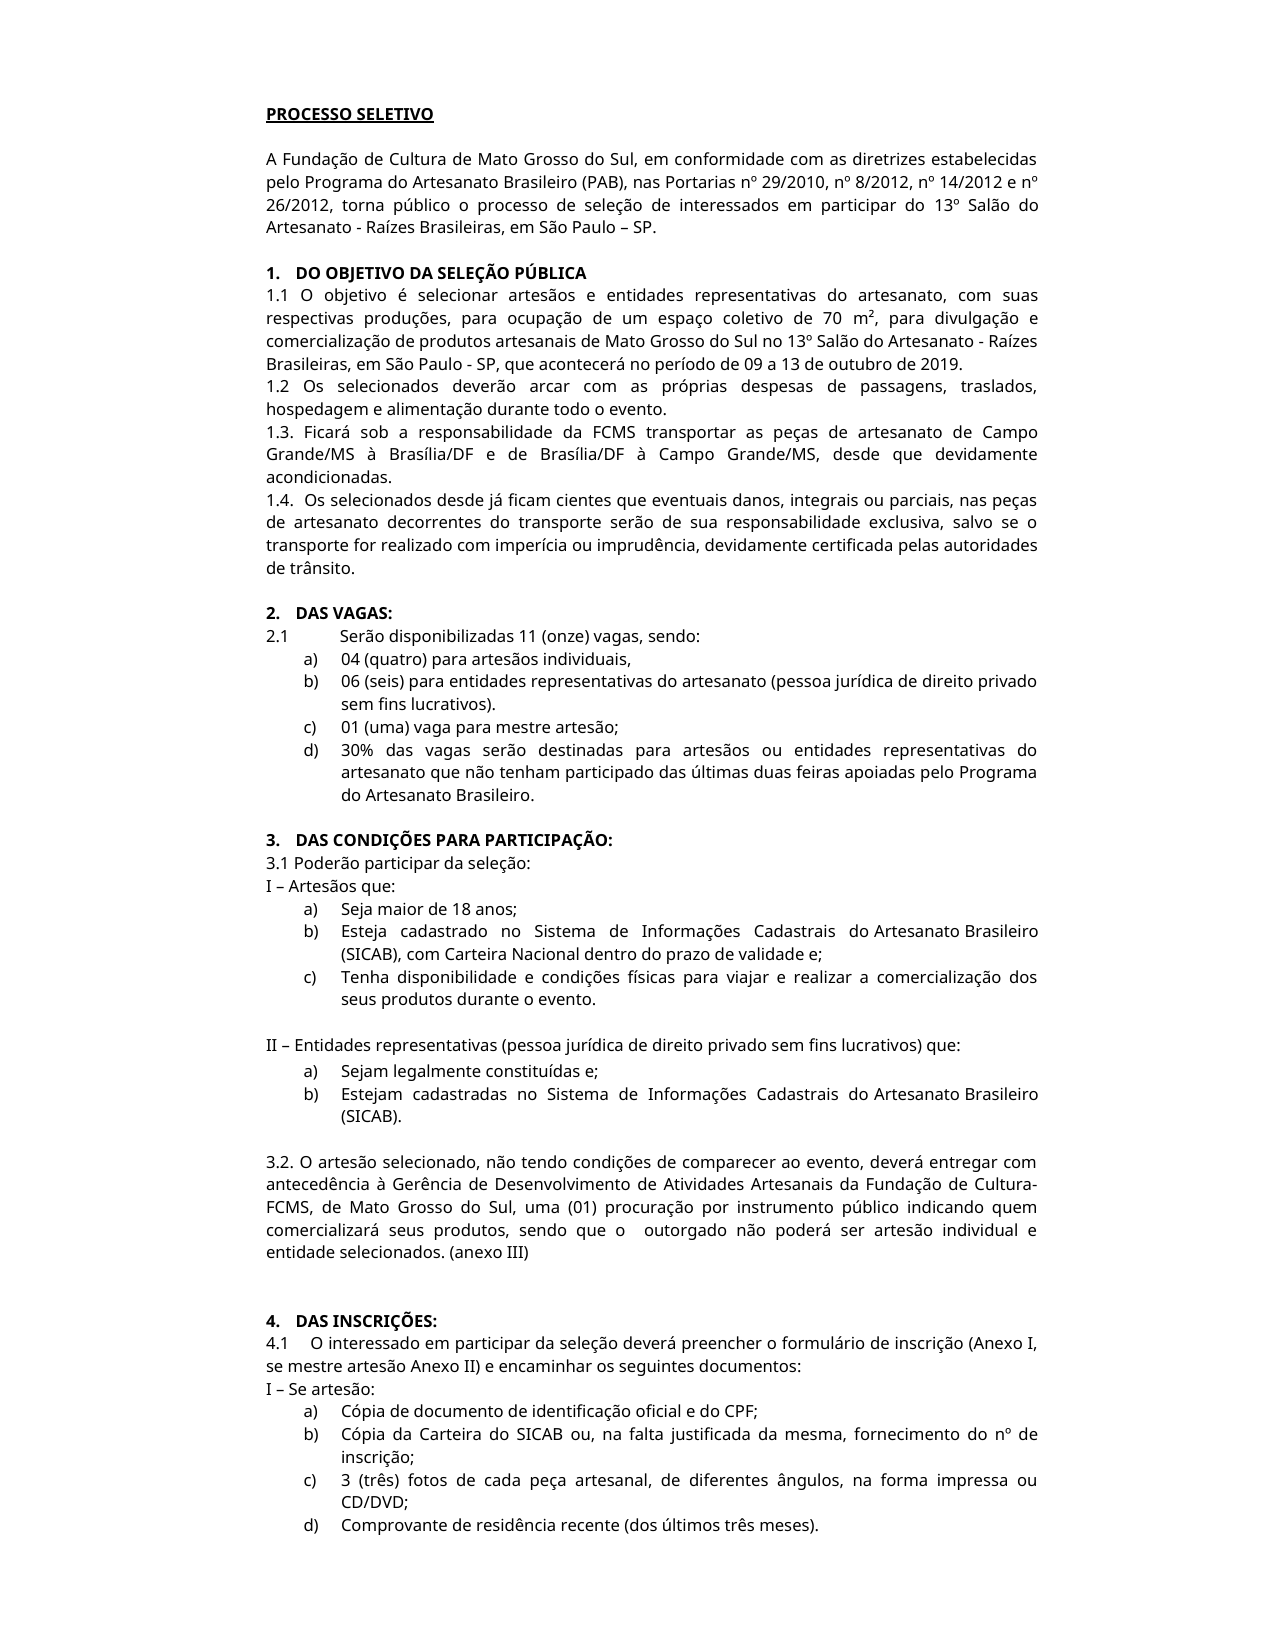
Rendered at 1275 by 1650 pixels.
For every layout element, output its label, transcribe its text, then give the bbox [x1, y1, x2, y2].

text 1.2 Os selecionados deverão arcar com as próprias despesas de passagens, traslados, hospedagem e alimentação durante todo o evento. [266, 375, 1039, 420]
list O interessado em participar da seleção deverá preencher o formulário de inscrição (Anexo I, se mestre artesão Anexo II) e encaminhar os seguintes documentos: [266, 1332, 1039, 1377]
list Serão disponibilizadas 11 (onze) vagas, sendo: [266, 624, 1039, 647]
text 1.3. Ficará sob a responsabilidade da FCMS transportar as peças de artesanato de Campo Grande/MS à Brasília/DF e de Brasília/DF à Campo Grande/MS, desde que devidamente acondicionadas. [266, 420, 1039, 488]
list 04 (quatro) para artesãos individuais, [303, 647, 1039, 670]
list Seja maior de 18 anos; [303, 897, 1039, 920]
list Tenha disponibilidade e condições físicas para viajar e realizar a comercialização dos seus produtos durante o evento. [303, 965, 1039, 1011]
text II – Entidades representativas (pessoa jurídica de direito privado sem fins lucrativos) que: [266, 1033, 1039, 1056]
text PROCESSO SELETIVO [266, 102, 1039, 125]
list 3 (três) fotos de cada peça artesanal, de diferentes ângulos, na forma impressa ou CD/DVD; [303, 1468, 1039, 1513]
text 3.2. O artesão selecionado, não tendo condições de comparecer ao evento, deverá entregar com antecedência à Gerência de Desenvolvimento de Atividades Artesanais da Fundação de Cultura-FCMS, de Mato Grosso do Sul, uma (01) procuração por instrumento público indicando quem comercializará seus produtos, sendo que o outorgado não poderá ser artesão individual e entidade selecionados. (anexo III) [266, 1150, 1039, 1264]
list 06 (seis) para entidades representativas do artesanato (pessoa jurídica de direito privado sem fins lucrativos). [303, 670, 1039, 715]
text I – Artesãos que: [266, 874, 1039, 897]
list DAS VAGAS: [266, 602, 1039, 624]
list Sejam legalmente constituídas e; [303, 1059, 1039, 1082]
text 3.1 Poderão participar da seleção: [266, 852, 1039, 874]
list Esteja cadastrado no Sistema de Informações Cadastrais do Artesanato Brasileiro (SICAB), com Carteira Nacional dentro do prazo de validade e; [303, 920, 1039, 965]
list DAS INSCRIÇÕES: [266, 1309, 1039, 1332]
list DO OBJETIVO DA SELEÇÃO PÚBLICA [266, 261, 1039, 284]
list 30% das vagas serão destinadas para artesãos ou entidades representativas do artesanato que não tenham participado das últimas duas feiras apoiadas pelo Programa do Artesanato Brasileiro. [303, 738, 1039, 806]
list Cópia da Carteira do SICAB ou, na falta justificada da mesma, fornecimento do nº de inscrição; [303, 1423, 1039, 1468]
list Cópia de documento de identificação oficial e do CPF; [303, 1400, 1039, 1423]
text 1.1 O objetivo é selecionar artesãos e entidades representativas do artesanato, com suas respectivas produções, para ocupação de um espaço coletivo de 70 m², para divulgação e comercialização de produtos artesanais de Mato Grosso do Sul no 13º Salão do Artesanato - Raízes Brasileiras, em São Paulo - SP, que acontecerá no período de 09 a 13 de outubro de 2019. [266, 284, 1039, 375]
list 01 (uma) vaga para mestre artesão; [303, 715, 1039, 738]
text 1.4. Os selecionados desde já ficam cientes que eventuais danos, integrais ou parciais, nas peças de artesanato decorrentes do transporte serão de sua responsabilidade exclusiva, salvo se o transporte for realizado com imperícia ou imprudência, devidamente certificada pelas autoridades de trânsito. [266, 488, 1039, 579]
list DAS CONDIÇÕES PARA PARTICIPAÇÃO: [266, 829, 1039, 852]
list Estejam cadastradas no Sistema de Informações Cadastrais do Artesanato Brasileiro (SICAB). [303, 1082, 1039, 1127]
list Comprovante de residência recente (dos últimos três meses). [303, 1513, 1039, 1536]
text A Fundação de Cultura de Mato Grosso do Sul, em conformidade com as diretrizes estabelecidas pelo Programa do Artesanato Brasileiro (PAB), nas Portarias nº 29/2010, nº 8/2012, nº 14/2012 e nº 26/2012, torna público o processo de seleção de interessados em participar do 13º Salão do Artesanato - Raízes Brasileiras, em São Paulo – SP. [266, 148, 1039, 238]
list I – Se artesão: [266, 1377, 1039, 1400]
